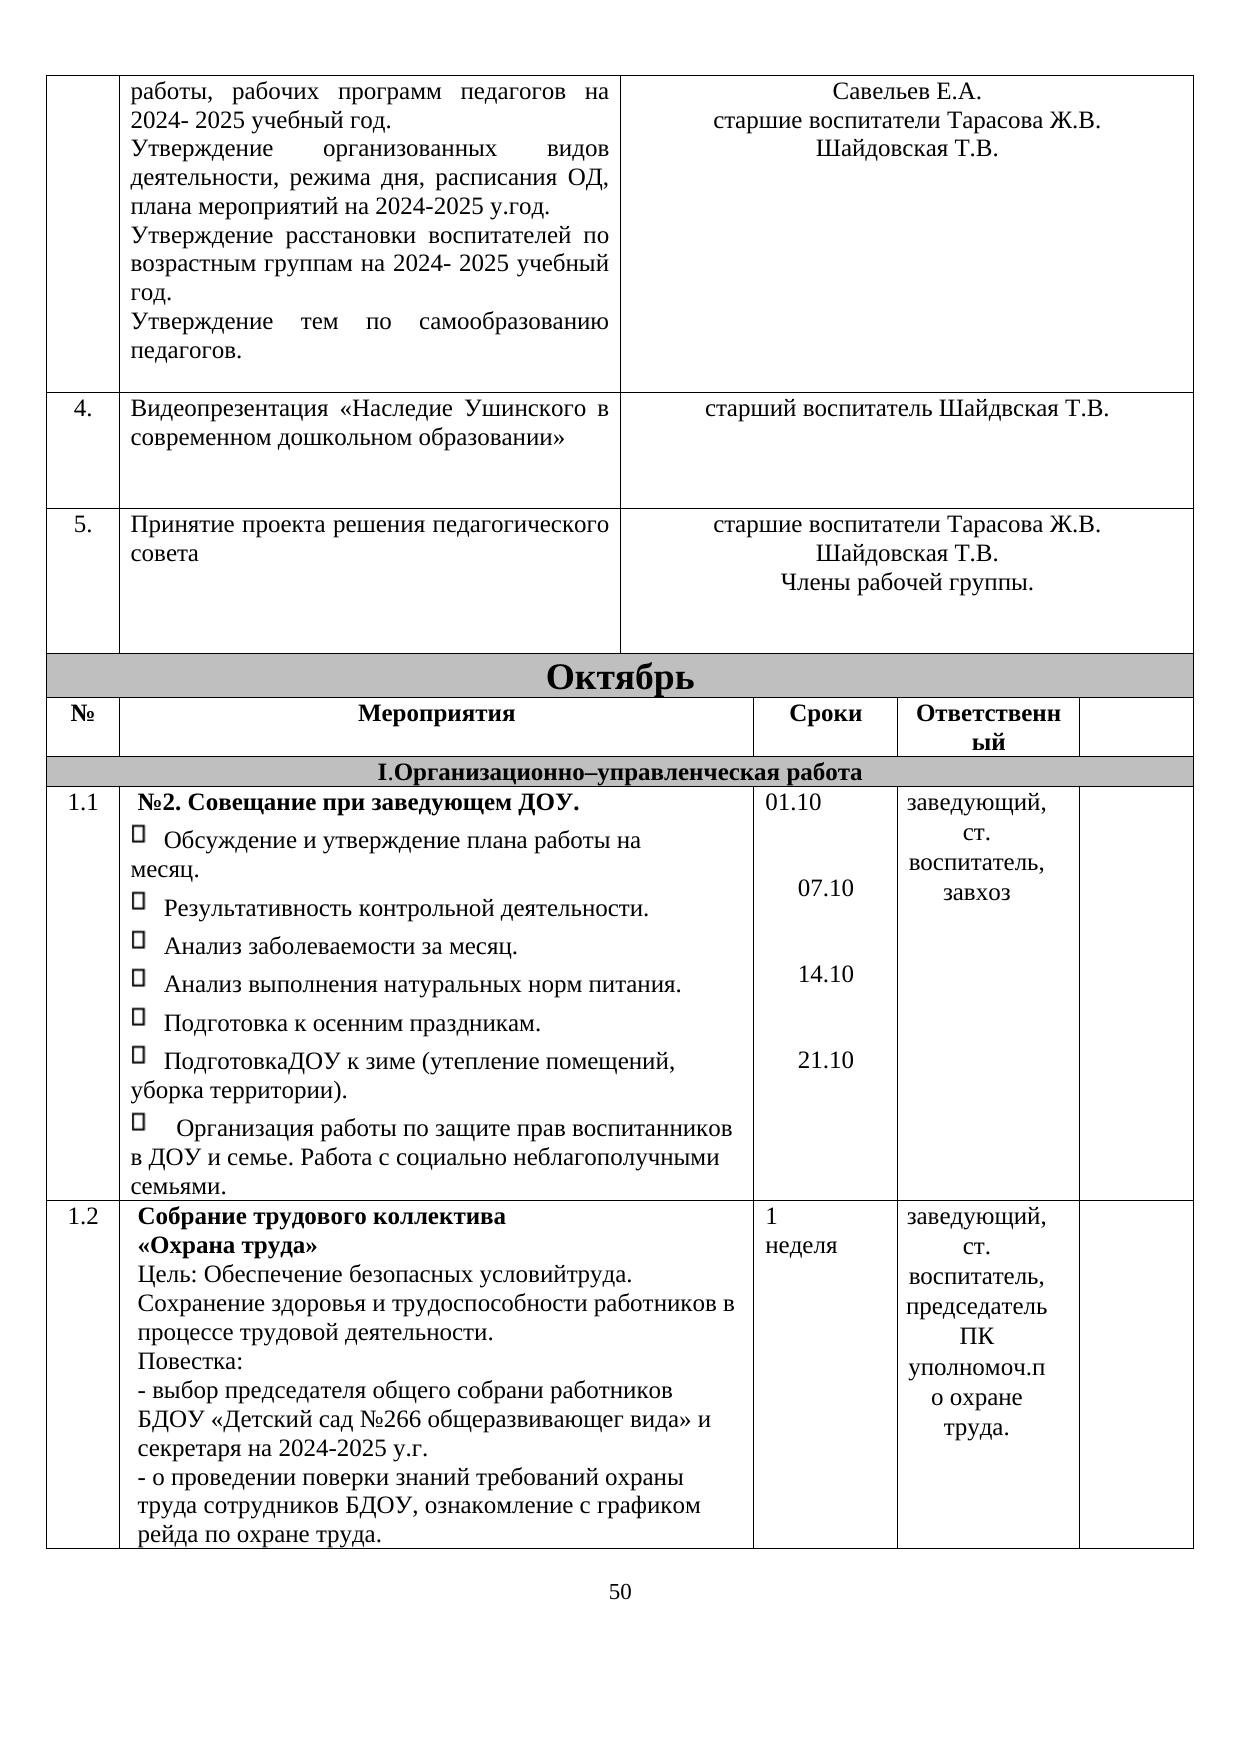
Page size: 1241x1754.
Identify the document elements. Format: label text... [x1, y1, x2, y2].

picture [130, 1036, 164, 1070]
table_cell №2. Совещание при заведующем ДОУ. Обсуждение и утверждение плана работы на месяц. Результативность контрольной деятельности. Анализ заболеваемости за месяц. Анализ выполнения натуральных норм питания. Подготовка к осенним праздникам. ПодготовкаДОУ к зиме (утепление помещений, уборка территории). Организация работы по защите прав воспитанников в ДОУ и семье. Работа с социально неблагополучными семьями. [120, 787, 753, 1200]
table_cell [1080, 1201, 1193, 1548]
table_cell Сроки [754, 698, 897, 756]
picture [130, 921, 164, 955]
picture [130, 815, 164, 849]
table_cell 3. [47, 76, 119, 392]
table_cell I.Организационно–управленческая работа [47, 757, 1193, 786]
table_cell [1080, 698, 1193, 756]
table_cell Мероприятия [120, 698, 753, 756]
picture [130, 1103, 164, 1137]
table_cell [1080, 787, 1193, 1200]
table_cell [898, 1201, 1079, 1548]
picture [130, 998, 164, 1032]
table_cell старшие воспитатели Тарасова Ж.В. Шайдовская Т.В. Члены рабочей группы. [621, 509, 1193, 653]
table_cell заведующий, ст. воспитатель, завхоз [898, 787, 1079, 1200]
table_cell Принятие проекта решения педагогического совета [120, 509, 620, 653]
table_cell Видеопрезентация «Наследие Ушинского в современном дошкольном образовании» [120, 393, 620, 508]
table_cell старший воспитатель Шайдвская Т.В. [621, 393, 1193, 508]
table_cell 1.1 [47, 787, 119, 1200]
table_cell 4. [47, 393, 119, 508]
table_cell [120, 1201, 753, 1548]
picture [130, 959, 164, 993]
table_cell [120, 76, 620, 392]
table_cell 01.10 07.10 14.10 21.10 [754, 787, 897, 1200]
table_cell 1 неделя [754, 1201, 897, 1548]
table_cell 5. [47, 509, 119, 653]
table_cell 1.2 [47, 1201, 119, 1548]
table_cell № [47, 698, 119, 756]
table_cell Ответственный [898, 698, 1079, 756]
table_cell Октябрь [47, 654, 1193, 697]
picture [130, 882, 164, 916]
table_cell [621, 76, 1193, 392]
